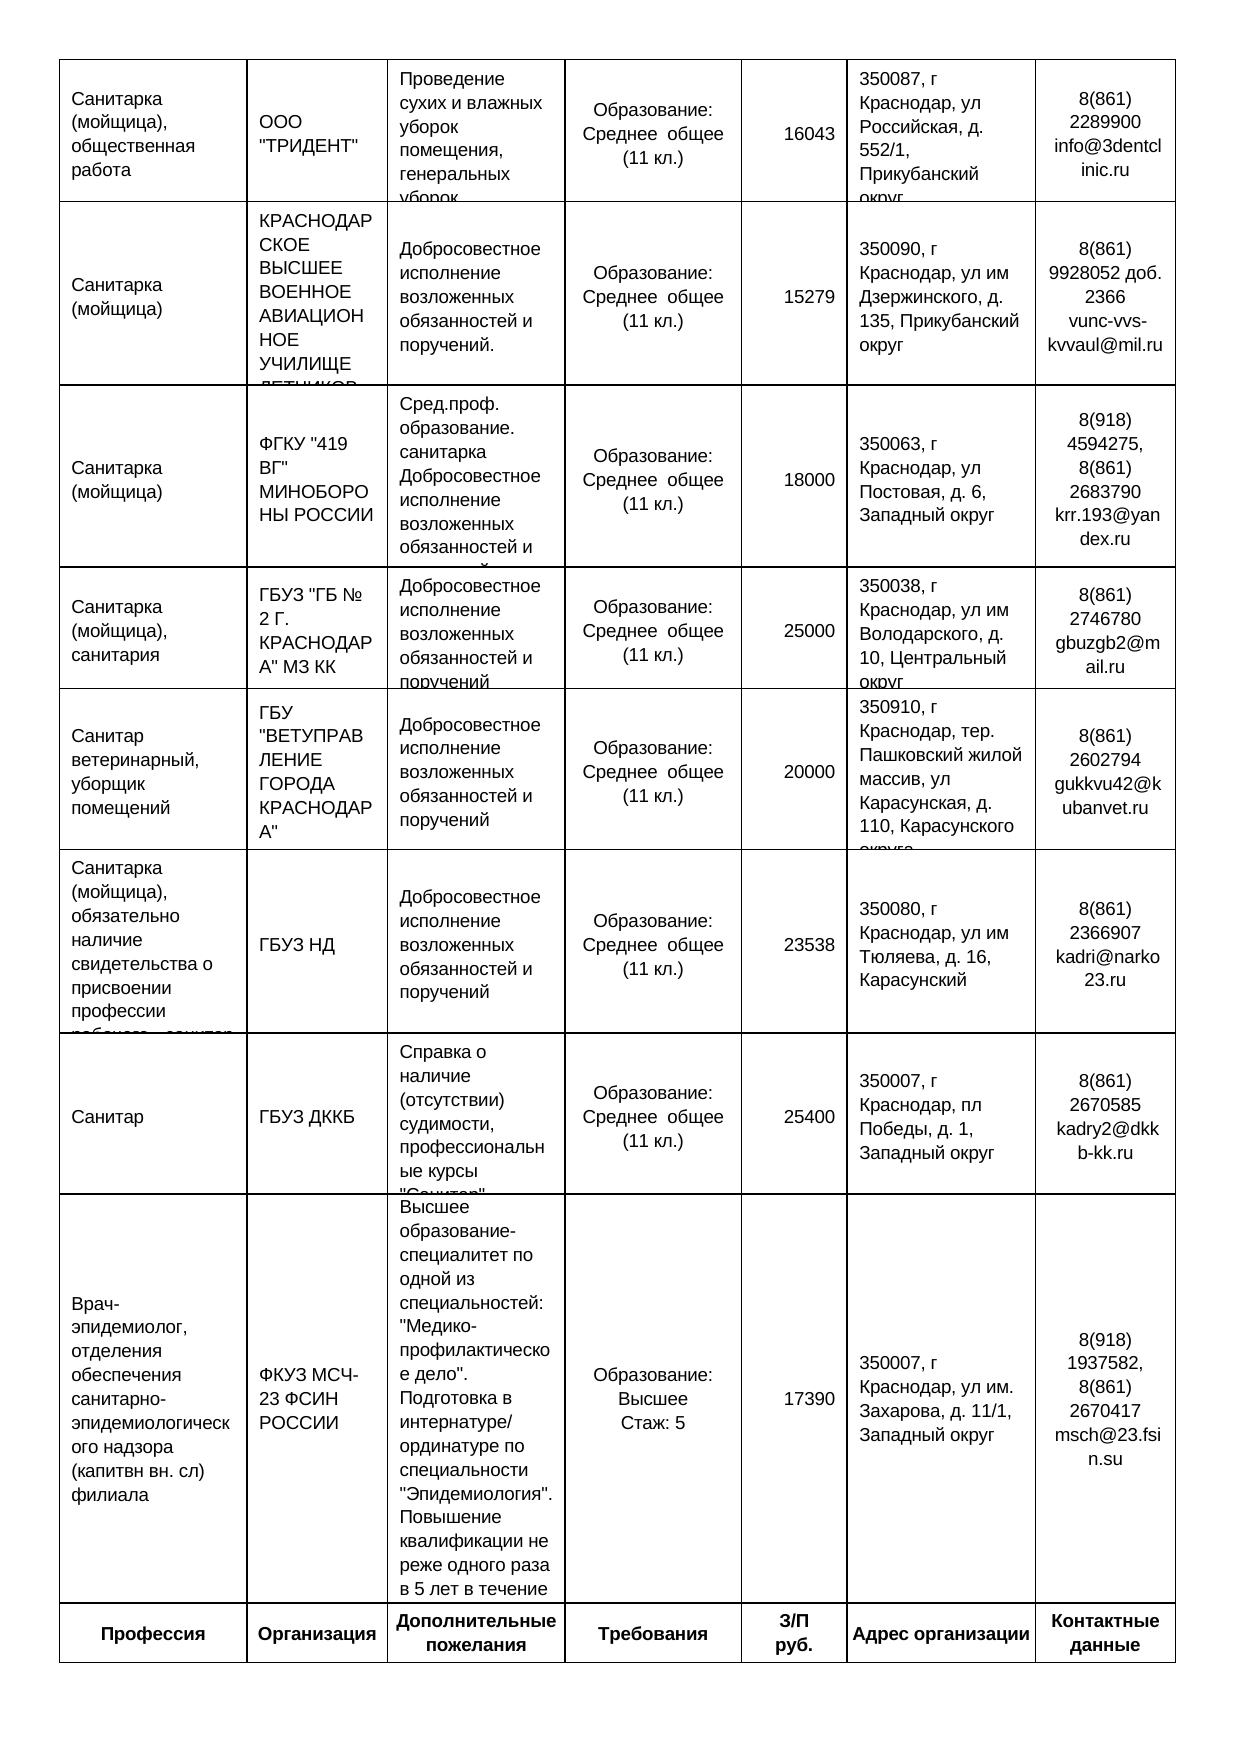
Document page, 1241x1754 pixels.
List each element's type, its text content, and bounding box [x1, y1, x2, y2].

table_cell 16043 [742, 60, 846, 201]
table_cell Сред.проф. образование. санитарка Добросовестное исполнение возложенных обязанностей и поручений [388, 386, 564, 566]
table_cell 25400 [742, 1034, 846, 1193]
table_cell Организация [248, 1604, 387, 1662]
table_cell 350080, г Краснодар, ул им Тюляева, д. 16, Карасунский [848, 850, 1035, 1032]
table_cell Образование: Среднее общее (11 кл.) [566, 202, 741, 384]
table_cell Врач-эпидемиолог, отделения обеспечения санитарно-эпидемиологического надзора (капитвн вн. сл) филиала [60, 1195, 246, 1602]
table_cell 8(861) 2670585 kadry2@dkkb-kk.ru [1036, 1034, 1175, 1193]
table_cell 15279 [742, 202, 846, 384]
table_cell ГБУЗ ДККБ [248, 1034, 387, 1193]
table_cell Высшее образование-специалитет по одной из специальностей: "Медико-профилактическое дело". Подготовка в интернатуре/ординатуре по специальности "Эпидемиология". Повышение квалификации не реже одного раза в 5 лет в течение всей трудовой деятельности. [388, 1195, 564, 1602]
table_cell 8(861) 2366907 kadri@narko23.ru [1036, 850, 1175, 1032]
table_cell 350038, г Краснодар, ул им Володарского, д. 10, Центральный округ [848, 568, 1035, 687]
table_cell ФКУЗ МСЧ-23 ФСИН РОССИИ [248, 1195, 387, 1602]
table_cell Адрес организации [848, 1604, 1035, 1662]
table_cell ГБУЗ "ГБ № 2 Г. КРАСНОДАРА" МЗ КК [248, 568, 387, 687]
table_cell Контактные данные [1036, 1604, 1175, 1662]
table_cell Образование: Среднее общее (11 кл.) [566, 689, 741, 848]
table_cell Дополнительные пожелания [388, 1604, 564, 1662]
table_cell 350007, г Краснодар, пл Победы, д. 1, Западный округ [848, 1034, 1035, 1193]
table_cell Образование: Среднее общее (11 кл.) [566, 568, 741, 687]
table_cell Справка о наличие (отсутствии) судимости, профессиональные курсы "Санитар" [388, 1034, 564, 1193]
table_cell 8(918) 4594275, 8(861) 2683790 krr.193@yandex.ru [1036, 386, 1175, 566]
table_cell ООО "ТРИДЕНТ" [248, 60, 387, 201]
table_cell З/П руб. [742, 1604, 846, 1662]
table_cell Санитарка (мойщица), обязательно наличие свидетельства о присвоении профессии рабочего - санитар [60, 850, 246, 1032]
table_cell 18000 [742, 386, 846, 566]
table_cell 350063, г Краснодар, ул Постовая, д. 6, Западный округ [848, 386, 1035, 566]
table_cell Санитарка (мойщица) [60, 386, 246, 566]
table_cell ГБУ "ВЕТУПРАВЛЕНИЕ ГОРОДА КРАСНОДАРА" [248, 689, 387, 848]
table_cell 350090, г Краснодар, ул им Дзержинского, д. 135, Прикубанский округ [848, 202, 1035, 384]
table_cell Образование: Среднее общее (11 кл.) [566, 850, 741, 1032]
table_cell ФГКУ "419 ВГ" МИНОБОРОНЫ РОССИИ [248, 386, 387, 566]
table_cell 8(861) 9928052 доб. 2366 vunc-vvs-kvvaul@mil.ru [1036, 202, 1175, 384]
table_cell 8(918) 1937582, 8(861) 2670417 msch@23.fsin.su [1036, 1195, 1175, 1602]
table_cell Проведение сухих и влажных уборок помещения, генеральных уборок. [388, 60, 564, 201]
table_cell Образование: Среднее общее (11 кл.) [566, 386, 741, 566]
table_cell 8(861) 2746780 gbuzgb2@mail.ru [1036, 568, 1175, 687]
table_cell Профессия [60, 1604, 246, 1662]
table_cell Добросовестное исполнение возложенных обязанностей и поручений [388, 568, 564, 687]
table_cell 23538 [742, 850, 846, 1032]
table_cell 350910, г Краснодар, тер. Пашковский жилой массив, ул Карасунская, д. 110, Карасунского округа [848, 689, 1035, 848]
table_cell 8(861) 2289900 info@3dentclinic.ru [1036, 60, 1175, 201]
table_cell Санитарка (мойщица) [60, 202, 246, 384]
table_cell Санитар ветеринарный, уборщик помещений [60, 689, 246, 848]
table_cell Добросовестное исполнение возложенных обязанностей и поручений [388, 850, 564, 1032]
table_cell Санитарка (мойщица), общественная работа [60, 60, 246, 201]
table_cell Добросовестное исполнение возложенных обязанностей и поручений [388, 689, 564, 848]
table_cell 25000 [742, 568, 846, 687]
table_cell 350087, г Краснодар, ул Российская, д. 552/1, Прикубанский округ [848, 60, 1035, 201]
table_cell КРАСНОДАРСКОЕ ВЫСШЕЕ ВОЕННОЕ АВИАЦИОННОЕ УЧИЛИЩЕ ЛЕТЧИКОВ [248, 202, 387, 384]
table_cell 350007, г Краснодар, ул им. Захарова, д. 11/1, Западный округ [848, 1195, 1035, 1602]
table_cell Добросовестное исполнение возложенных обязанностей и поручений. [388, 202, 564, 384]
table_cell 17390 [742, 1195, 846, 1602]
table_cell Санитар [60, 1034, 246, 1193]
table_cell 8(861) 2602794 gukkvu42@kubanvet.ru [1036, 689, 1175, 848]
table_cell Образование: Среднее общее (11 кл.) [566, 1034, 741, 1193]
table_cell Образование: Среднее общее (11 кл.) [566, 60, 741, 201]
table_cell 20000 [742, 689, 846, 848]
table_cell Требования [566, 1604, 741, 1662]
table_cell ГБУЗ НД [248, 850, 387, 1032]
table_cell Санитарка (мойщица), санитария [60, 568, 246, 687]
table_cell Образование: Высшее Стаж: 5 [566, 1195, 741, 1602]
